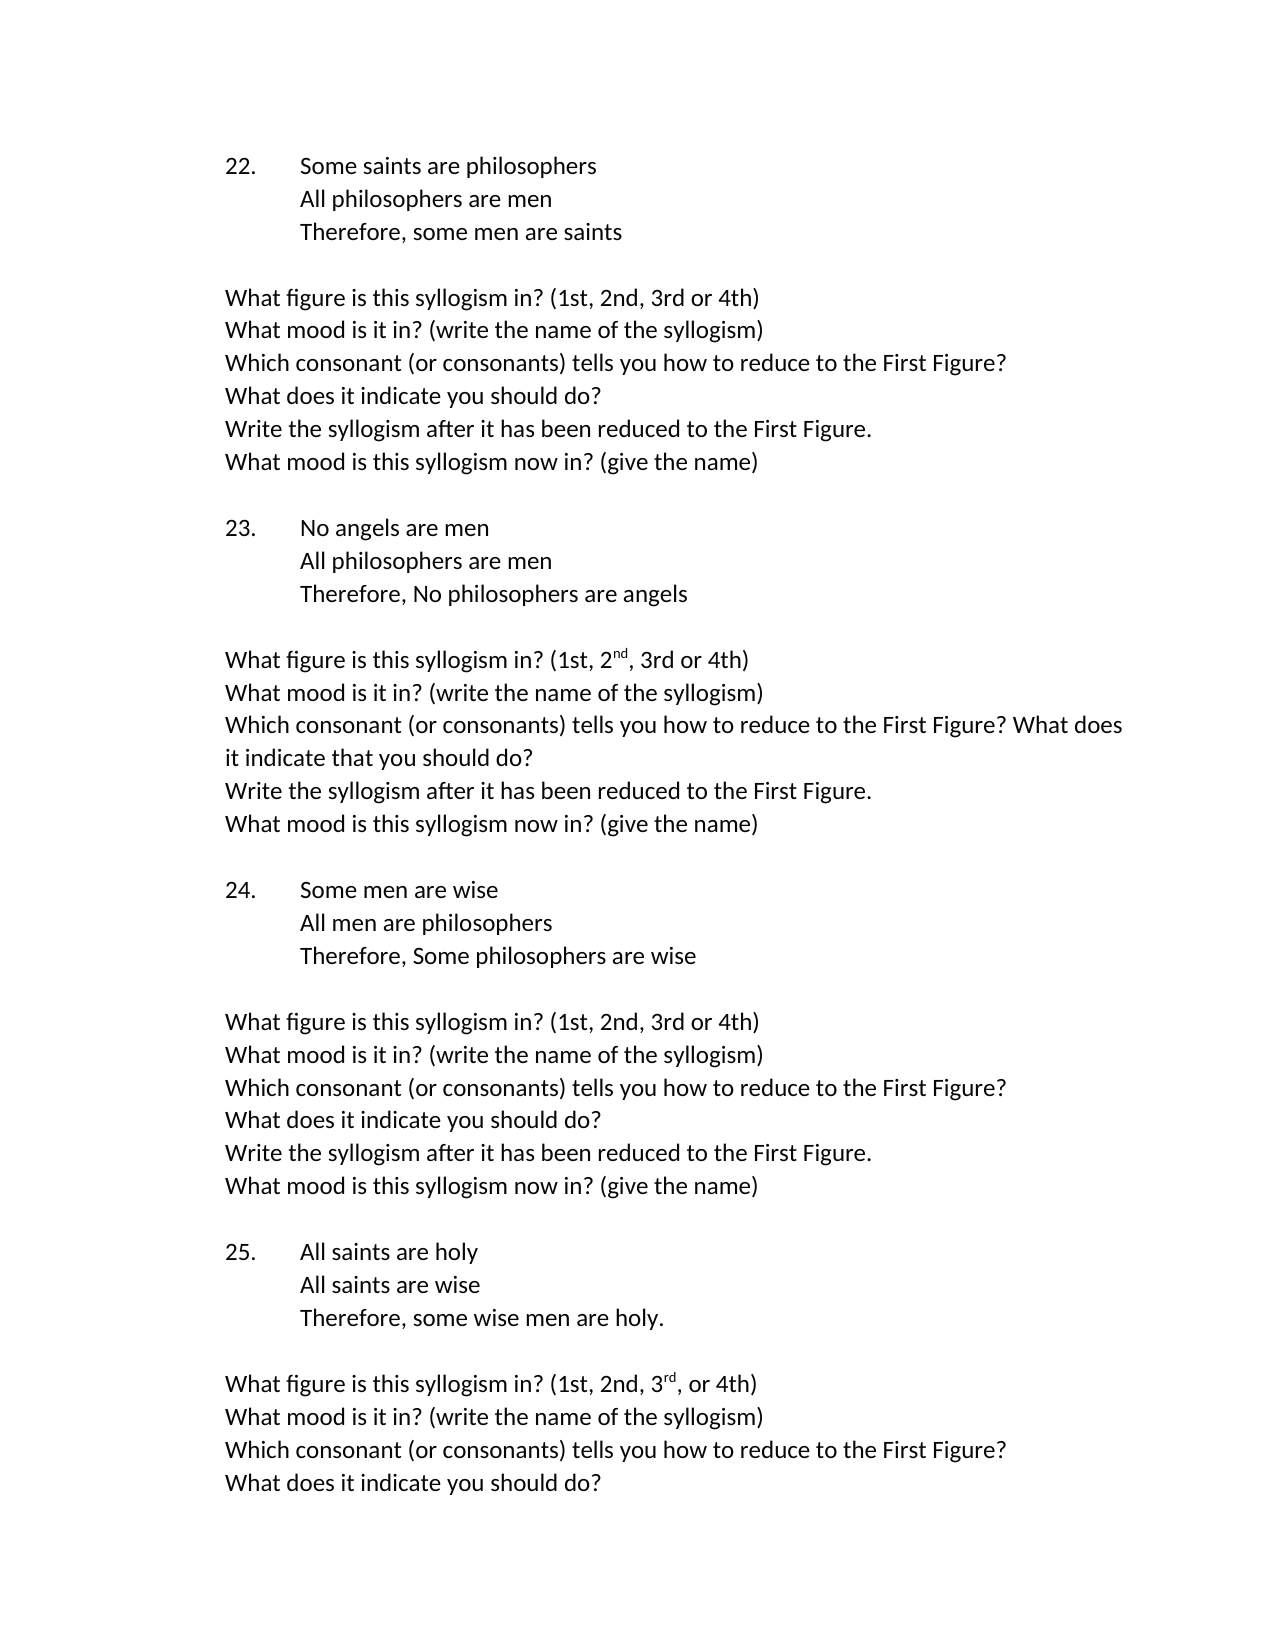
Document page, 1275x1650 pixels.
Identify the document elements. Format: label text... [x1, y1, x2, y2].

text What figure is this syllogism in? (1st, 2nd, 3rd or 4th) [225, 1006, 1125, 1036]
text What does it indicate you should do? [225, 1467, 1125, 1497]
text What mood is this syllogism now in? (give the name) [225, 1170, 1125, 1201]
text What mood is it in? (write the name of the syllogism) [225, 314, 1125, 345]
text 22. Some saints are philosophers [225, 150, 1125, 181]
text Which consonant (or consonants) tells you how to reduce to the First Figure? [225, 1434, 1125, 1464]
text Which consonant (or consonants) tells you how to reduce to the First Figure? What does [225, 709, 1125, 740]
text Therefore, some wise men are holy. [225, 1302, 1125, 1333]
text What figure is this syllogism in? (1st, 2nd, 3rd or 4th) [225, 644, 1125, 674]
text What mood is it in? (write the name of the syllogism) [225, 677, 1125, 707]
text 23. No angels are men [225, 512, 1125, 543]
text All saints are wise [225, 1269, 1125, 1300]
text What mood is this syllogism now in? (give the name) [225, 808, 1125, 839]
text Therefore, No philosophers are angels [225, 578, 1125, 608]
text 24. Some men are wise [225, 874, 1125, 905]
text All philosophers are men [225, 183, 1125, 213]
text What does it indicate you should do? [225, 380, 1125, 411]
text Write the syllogism after it has been reduced to the First Figure. [225, 775, 1125, 806]
text Write the syllogism after it has been reduced to the First Figure. [225, 413, 1125, 444]
text What mood is it in? (write the name of the syllogism) [225, 1401, 1125, 1431]
text All men are philosophers [225, 907, 1125, 938]
text it indicate that you should do? [225, 742, 1125, 773]
text 25. All saints are holy [225, 1236, 1125, 1267]
text What does it indicate you should do? [225, 1104, 1125, 1135]
text What mood is it in? (write the name of the syllogism) [225, 1039, 1125, 1069]
text Which consonant (or consonants) tells you how to reduce to the First Figure? [225, 1072, 1125, 1102]
text All philosophers are men [225, 545, 1125, 576]
text What mood is this syllogism now in? (give the name) [225, 446, 1125, 477]
text Therefore, Some philosophers are wise [225, 940, 1125, 971]
text What figure is this syllogism in? (1st, 2nd, 3rd or 4th) [225, 282, 1125, 312]
text Therefore, some men are saints [225, 216, 1125, 246]
text Write the syllogism after it has been reduced to the First Figure. [225, 1137, 1125, 1168]
text Which consonant (or consonants) tells you how to reduce to the First Figure? [225, 347, 1125, 378]
text What figure is this syllogism in? (1st, 2nd, 3rd, or 4th) [225, 1368, 1125, 1398]
